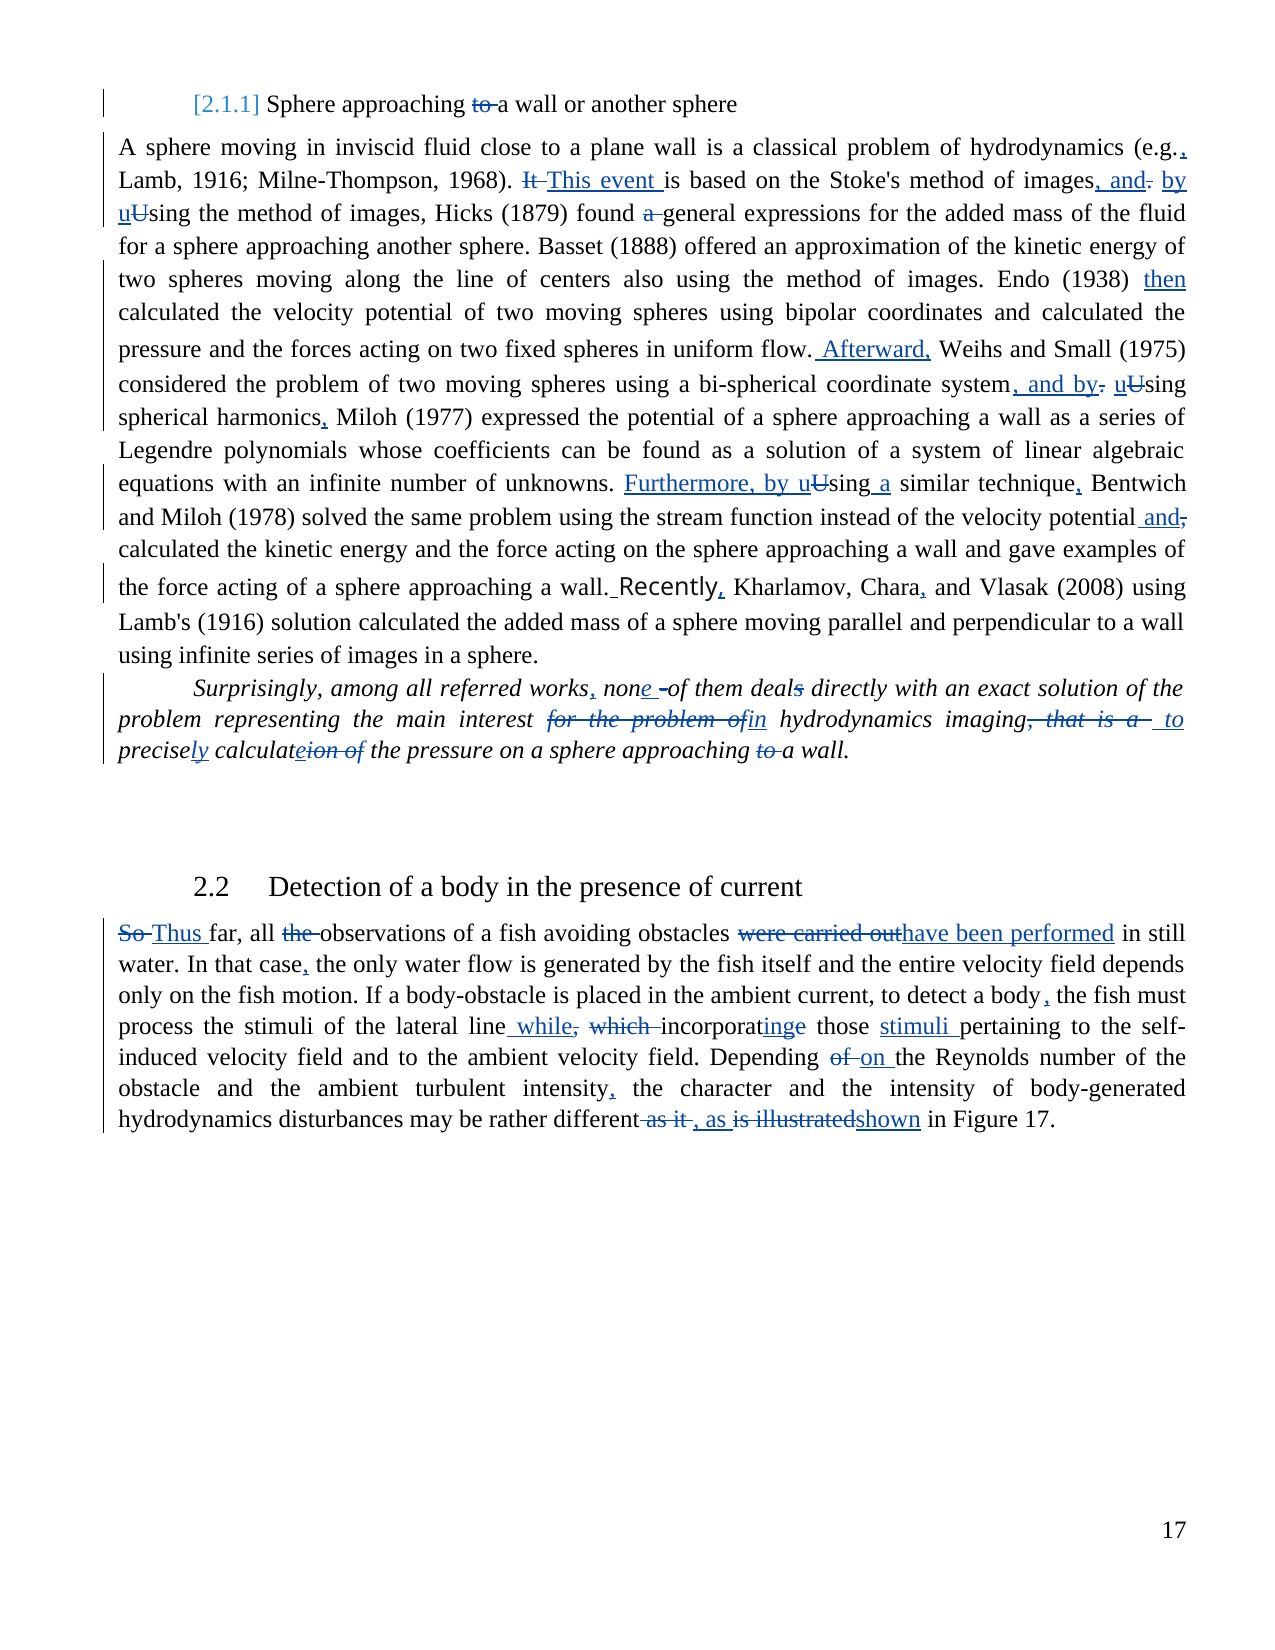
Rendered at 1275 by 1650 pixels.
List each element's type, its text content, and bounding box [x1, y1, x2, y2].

subtitle Sphere approaching a wall or another sphere [193, 89, 1186, 117]
subtitle Detection of a body in the presence of current [193, 869, 1186, 903]
text far, all observations of a fish avoiding obstacles in still water. In that case the only water flow is generated by the fish itself and the entire velocity field depends only on the fish motion. If a body-obstacle is placed in the ambient current, to detect a body the fish must process the stimuli of the lateral line incorporat those pertaining to the self-induced velocity field and to the ambient velocity field. Depending the Reynolds number of the obstacle and the ambient turbulent intensity the character and the intensity of body-generated hydrodynamics disturbances may be rather different in Figure 17. [118, 918, 1186, 1133]
text A sphere moving in inviscid fluid close to a plane wall is a classical problem of hydrodynamics (e.g. Lamb, 1916; Milne-Thompson, 1968). is based on the Stoke's method of images sing the method of images, Hicks (1879) found general expressions for the added mass of the fluid for a sphere approaching another sphere. Basset (1888) offered an approximation of the kinetic energy of two spheres moving along the line of centers also using the method of images. Endo (1938) calculated the velocity potential of two moving spheres using bipolar coordinates and calculated the pressure and the forces acting on two fixed spheres in uniform flow. Weihs and Small (1975) considered the problem of two moving spheres using a bi-spherical coordinate system sing spherical harmonics Miloh (1977) expressed the potential of a sphere approaching a wall as a series of Legendre polynomials whose coefficients can be found as a solution of a system of linear algebraic equations with an infinite number of unknowns. sing similar technique Bentwich and Miloh (1978) solved the same problem using the stream function instead of the velocity potential calculated the kinetic energy and the force acting on the sphere approaching a wall and gave examples of the force acting of a sphere approaching a wall. Recently Kharlamov, Chara and Vlasak (2008) using Lamb's (1916) solution calculated the added mass of a sphere moving parallel and perpendicular to a wall using infinite series of images in a sphere. [118, 132, 1186, 668]
text Surprisingly, among all referred works nonof them deal directly with an exact solution of the problem representing the main interest hydrodynamics imagingprecise calculat the pressure on a sphere approaching a wall. [118, 673, 1186, 764]
